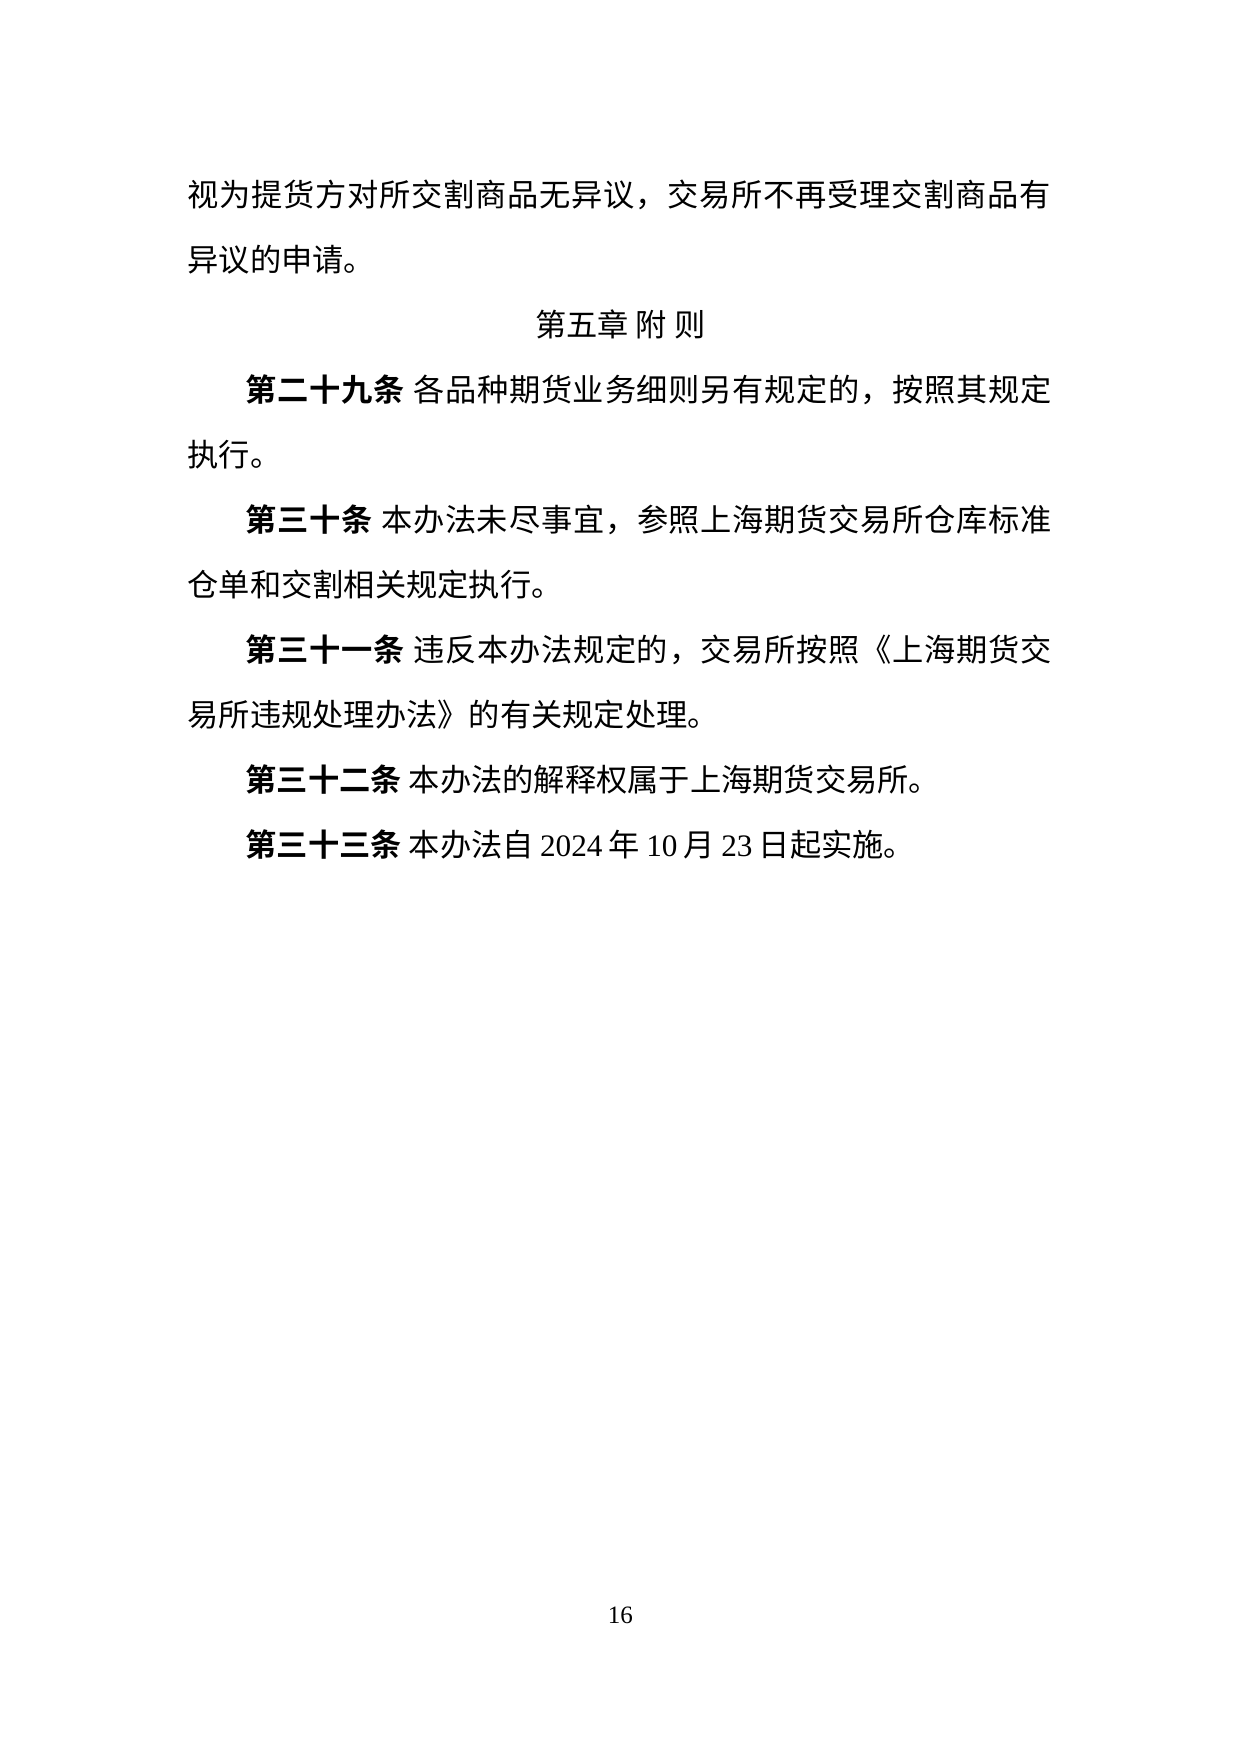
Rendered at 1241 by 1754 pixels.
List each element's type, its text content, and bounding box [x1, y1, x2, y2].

text 第三十二条 本办法的解释权属于上海期货交易所。 [187, 745, 1053, 810]
text 第三十三条 本办法自2024年10月23日起实施。 [187, 810, 1053, 875]
text 第二十九条 各品种期货业务细则另有规定的，按照其规定执行。 [187, 355, 1053, 485]
text 第五章 附 则 [187, 290, 1053, 355]
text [187, 160, 1053, 290]
text 第三十一条 违反本办法规定的，交易所按照《上海期货交易所违规处理办法》的有关规定处理。 [187, 615, 1053, 745]
text 第三十条 本办法未尽事宜，参照上海期货交易所仓库标准仓单和交割相关规定执行。 [187, 485, 1053, 615]
